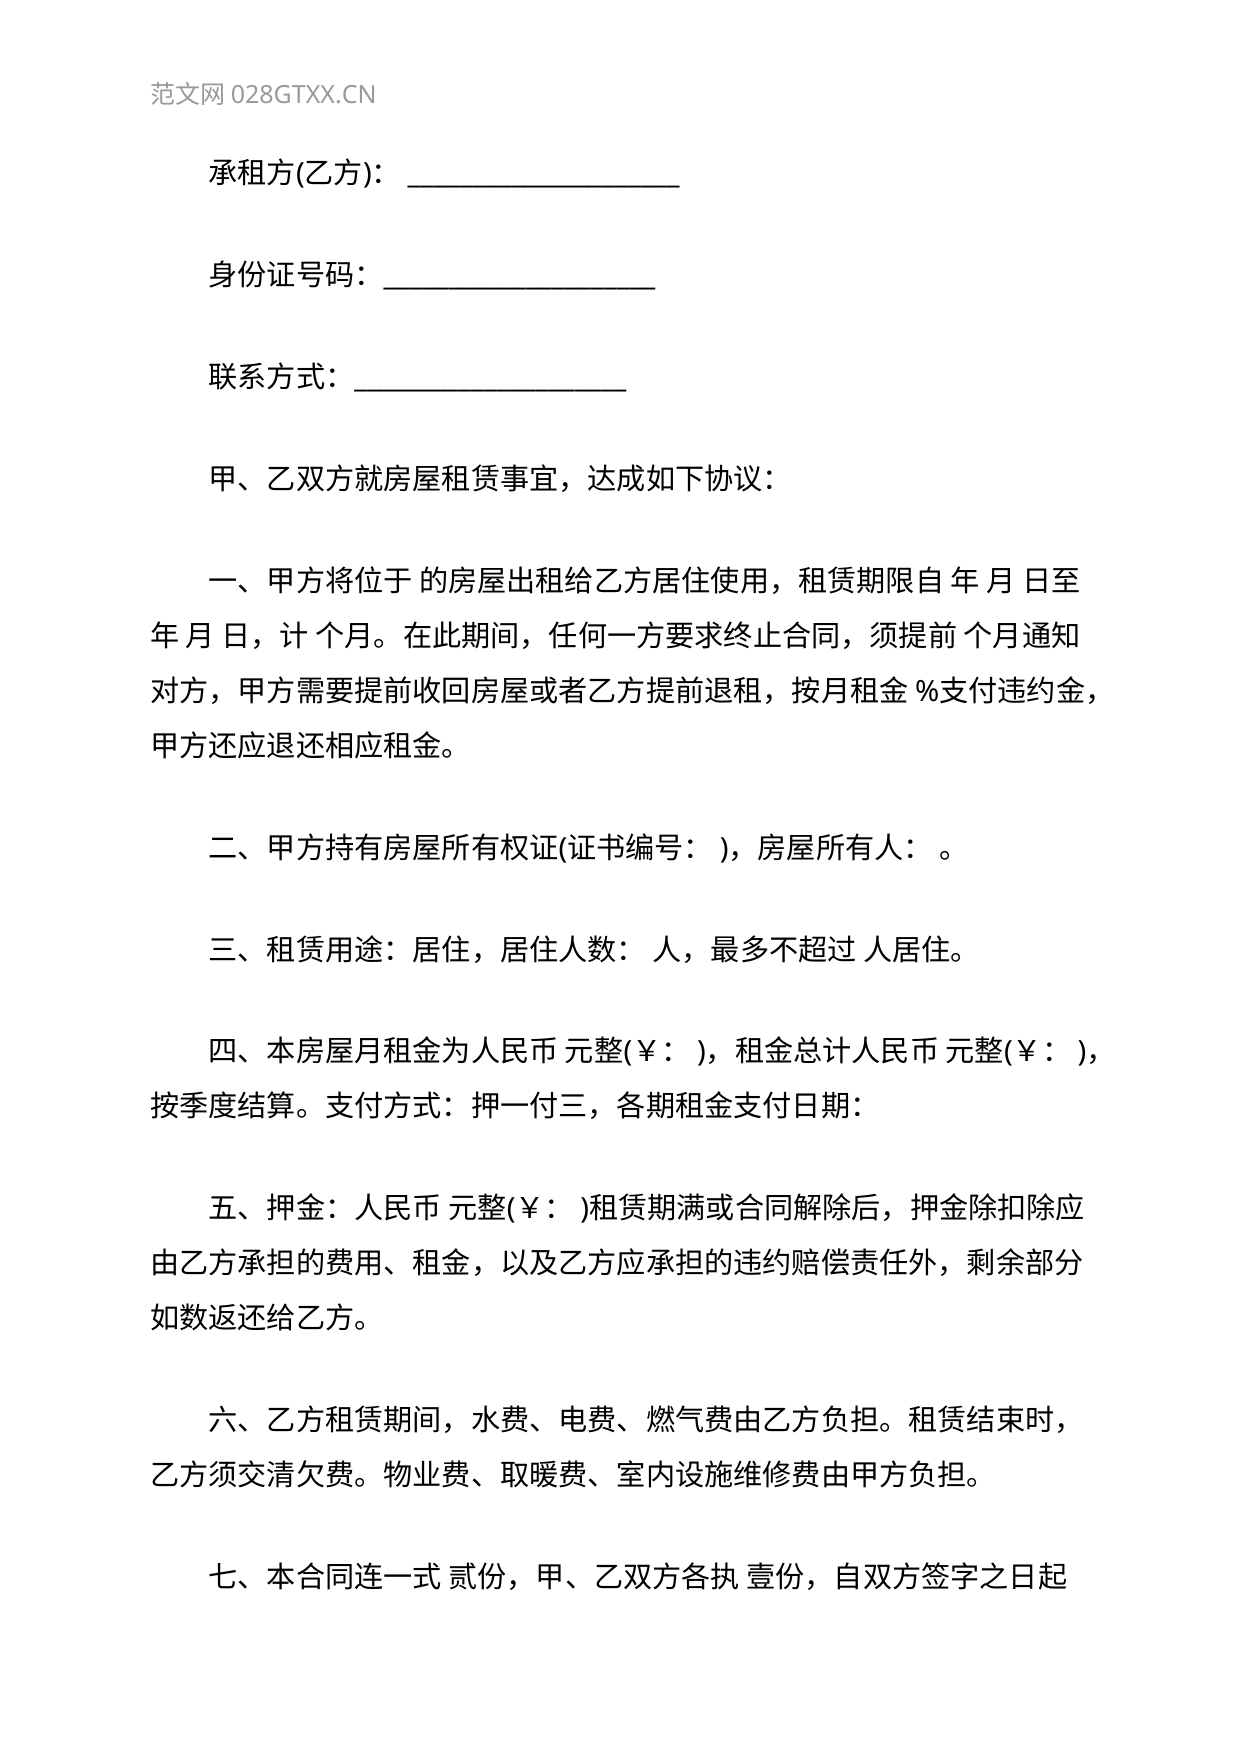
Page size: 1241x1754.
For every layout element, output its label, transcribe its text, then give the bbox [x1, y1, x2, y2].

text 身份证号码：_____________________ [150, 252, 1090, 294]
text 承租方(乙方)： _____________________ [150, 150, 1090, 192]
text 三、租赁用途：居住，居住人数： 人，最多不超过 人居住。 [150, 926, 1090, 968]
text 六、乙方租赁期间，水费、电费、燃气费由乙方负担。租赁结束时，乙方须交清欠费。物业费、取暖费、室内设施维修费由甲方负担。 [150, 1396, 1090, 1494]
text 联系方式：_____________________ [150, 354, 1090, 396]
text 四、本房屋月租金为人民币 元整(￥： )，租金总计人民币 元整(￥： )，按季度结算。支付方式：押一付三，各期租金支付日期： [150, 1028, 1090, 1125]
text 甲、乙双方就房屋租赁事宜，达成如下协议： [150, 456, 1090, 498]
text 一、甲方将位于 的房屋出租给乙方居住使用，租赁期限自 年 月 日至 年 月 日，计 个月。在此期间，任何一方要求终止合同，须提前 个月通知对方，甲方需要提前收回房屋或者乙方提前退租，按月租金 %支付违约金，甲方还应退还相应租金。 [150, 558, 1090, 765]
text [150, 1553, 1090, 1595]
text 二、甲方持有房屋所有权证(证书编号： )，房屋所有人： 。 [150, 824, 1090, 867]
text 五、押金：人民币 元整(￥： )租赁期满或合同解除后，押金除扣除应由乙方承担的费用、租金，以及乙方应承担的违约赔偿责任外，剩余部分如数返还给乙方。 [150, 1185, 1090, 1337]
